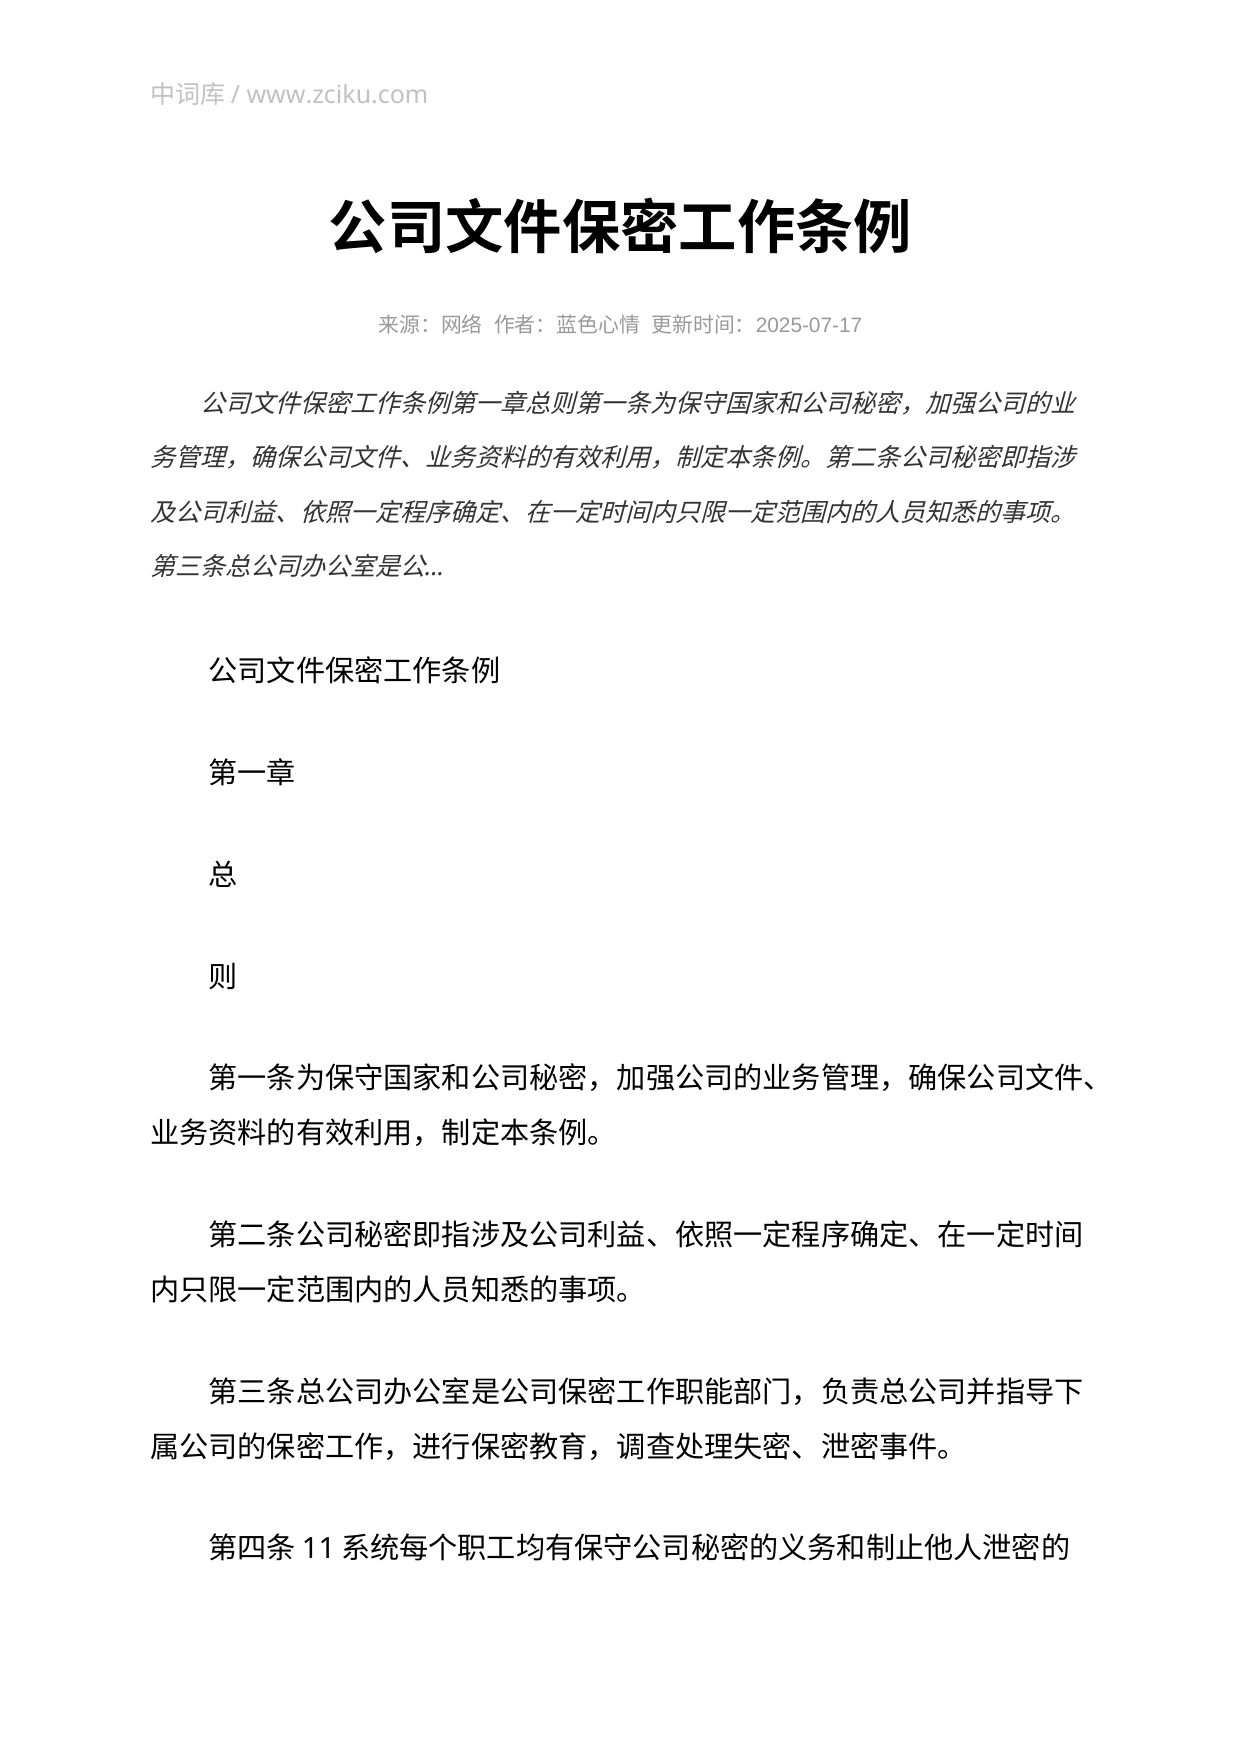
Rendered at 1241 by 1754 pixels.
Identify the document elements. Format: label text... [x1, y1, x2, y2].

text 第一条为保守国家和公司秘密，加强公司的业务管理，确保公司文件、业务资料的有效利用，制定本条例。 [150, 1055, 1090, 1152]
text 第三条总公司办公室是公司保密工作职能部门，负责总公司并指导下属公司的保密工作，进行保密教育，调查处理失密、泄密事件。 [150, 1368, 1090, 1465]
subtitle 公司文件保密工作条例 [150, 181, 1090, 266]
text 公司文件保密工作条例 [150, 648, 1090, 690]
text 公司文件保密工作条例第一章总则第一条为保守国家和公司秘密，加强公司的业务管理，确保公司文件、业务资料的有效利用，制定本条例。第二条公司秘密即指涉及公司利益、依照一定程序确定、在一定时间内只限一定范围内的人员知悉的事项。第三条总公司办公室是公... [150, 383, 1090, 583]
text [150, 1525, 1090, 1567]
text 来源：网络 作者：蓝色心情 更新时间：2025-07-17 [150, 313, 1090, 337]
text 第一章 [150, 749, 1090, 792]
text 则 [150, 953, 1090, 995]
text 第二条公司秘密即指涉及公司利益、依照一定程序确定、在一定时间内只限一定范围内的人员知悉的事项。 [150, 1212, 1090, 1309]
text 总 [150, 851, 1090, 894]
